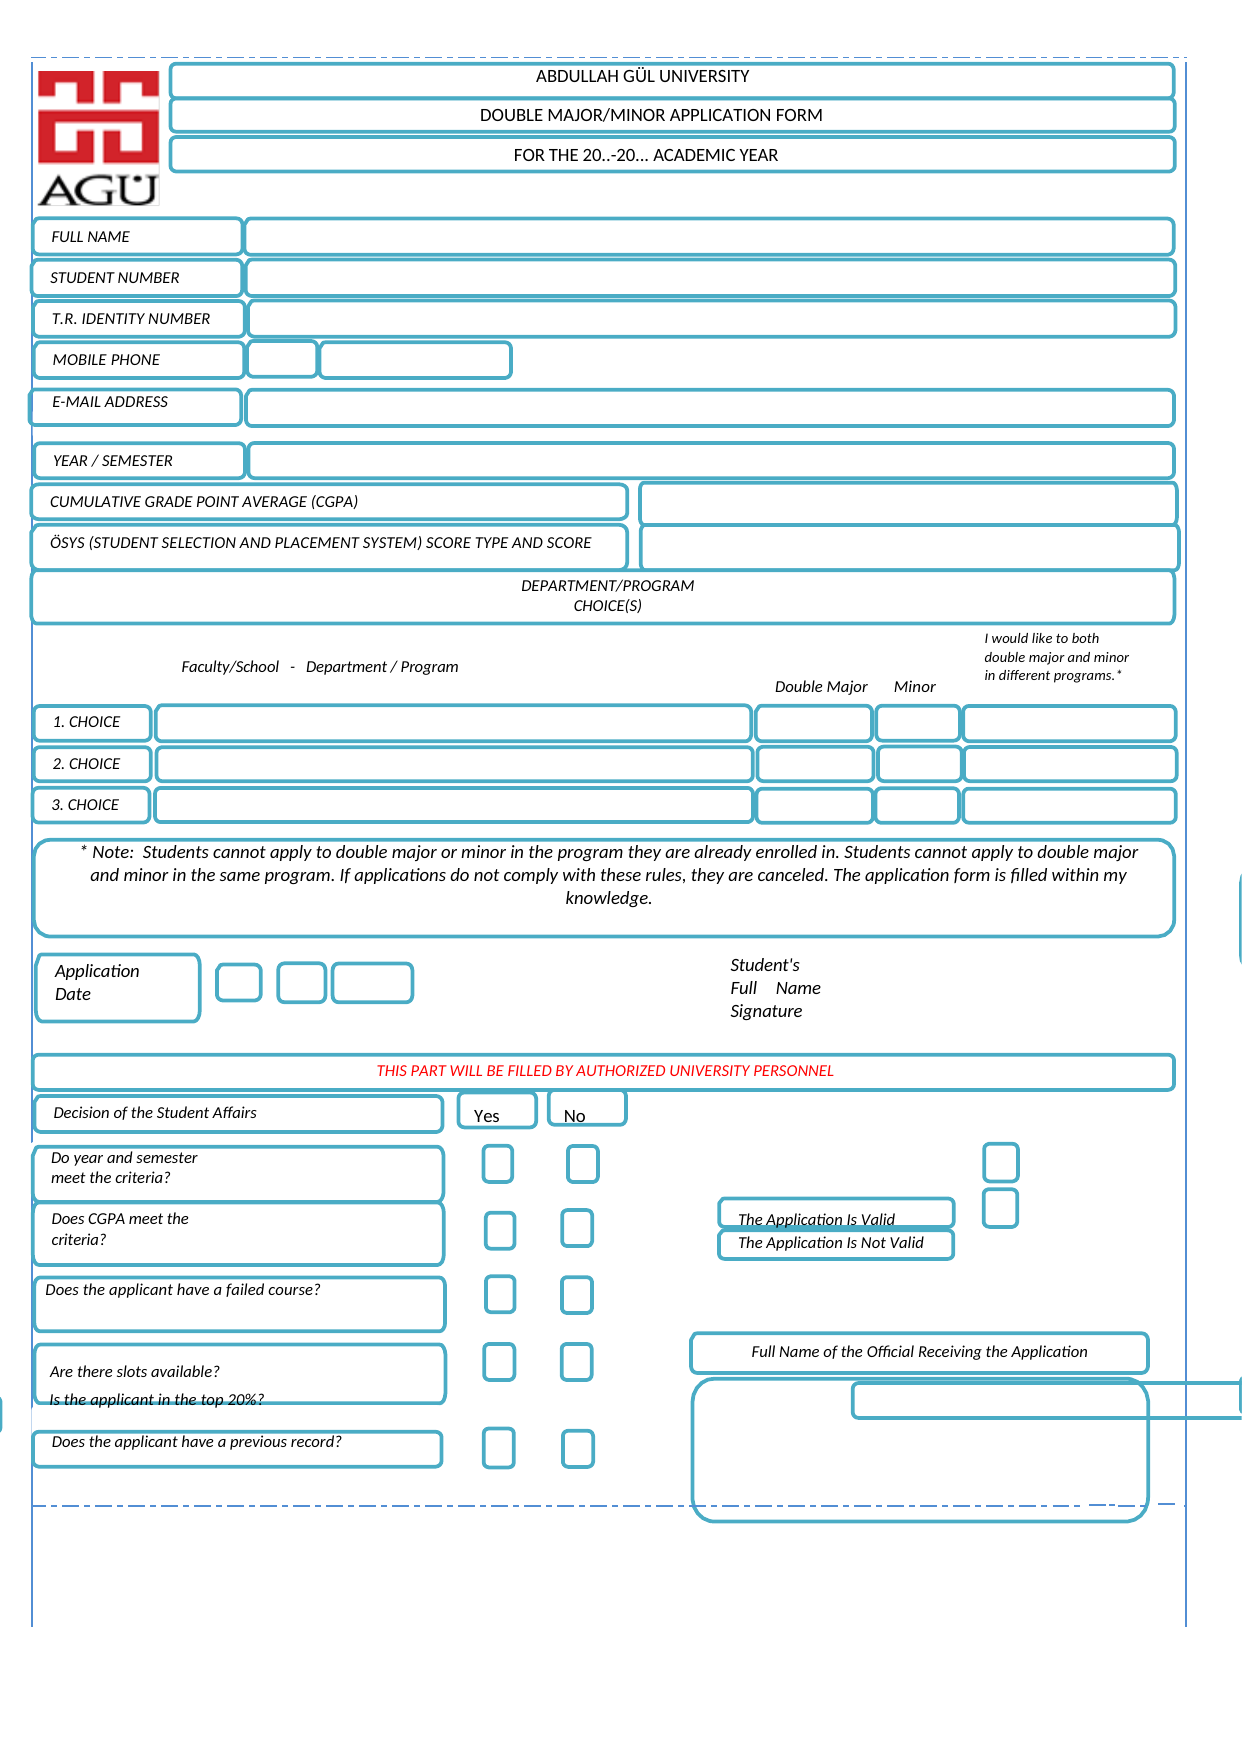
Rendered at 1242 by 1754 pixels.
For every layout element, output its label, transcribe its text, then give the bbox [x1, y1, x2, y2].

text I would like to both double major and minor in different programs.* [984, 629, 1130, 684]
text CUMULATIVE GRADE POINT AVERAGE (CGPA) [50, 491, 1162, 511]
text MOBILE PHONE [52, 350, 1162, 370]
text THIS PART WILL BE FILLED BY AUTHORIZED UNIVERSITY PERSONNEL [376, 1061, 1162, 1081]
text ABDULLAH GÜL UNIVERSITY [37, 64, 770, 87]
text * Note: Students cannot apply to double major or minor in the program they are already enrolled in. Students cannot apply to double major and minor in the same program. If applications do not comply with these rules, they are canceled. The application form is filled within my knowledge. [65, 841, 1153, 909]
text FOR THE 20..-20... ACADEMIC YEAR [514, 143, 1162, 166]
text DEPARTMENT/PROGRAM CHOICE(S) [507, 576, 709, 616]
text 1. CHOICE [52, 712, 1162, 732]
text Do year and semester meet the criteria? [51, 1147, 217, 1188]
text FULL NAME [51, 226, 1162, 246]
text Does the applicant have a previous record? [52, 1431, 1162, 1452]
text Student's Full Name Signature [730, 953, 821, 1022]
picture [37, 87, 161, 208]
text ÖSYS (STUDENT SELECTION AND PLACEMENT SYSTEM) SCORE TYPE AND SCORE [50, 533, 1162, 553]
text Decision of the Student Affairs [53, 1102, 347, 1123]
text Faculty/School - Department / Program [181, 656, 950, 676]
text STUDENT NUMBER [50, 268, 1162, 288]
text 2. CHOICE [52, 753, 1162, 773]
text Are there slots available? [50, 1361, 246, 1382]
text Application Date [55, 959, 171, 1005]
text 3. CHOICE [51, 794, 1162, 814]
text Does the applicant have a failed course? [37, 1279, 1162, 1299]
text Does CGPA meet the criteria? [51, 1209, 191, 1249]
text Is the applicant in the top 20%? [37, 1390, 1160, 1410]
text YEAR / SEMESTER [53, 450, 1162, 470]
text Double Major Minor [181, 676, 950, 697]
text DOUBLE MAJOR/MINOR APPLICATION FORM [480, 104, 1162, 126]
text E-MAIL ADDRESS [52, 391, 1162, 411]
text Yes No [474, 1105, 1162, 1127]
text The Application Is Not Valid [738, 1232, 1162, 1252]
text T.R. IDENTITY NUMBER [52, 309, 1162, 329]
text The Application Is Valid [738, 1209, 1162, 1229]
